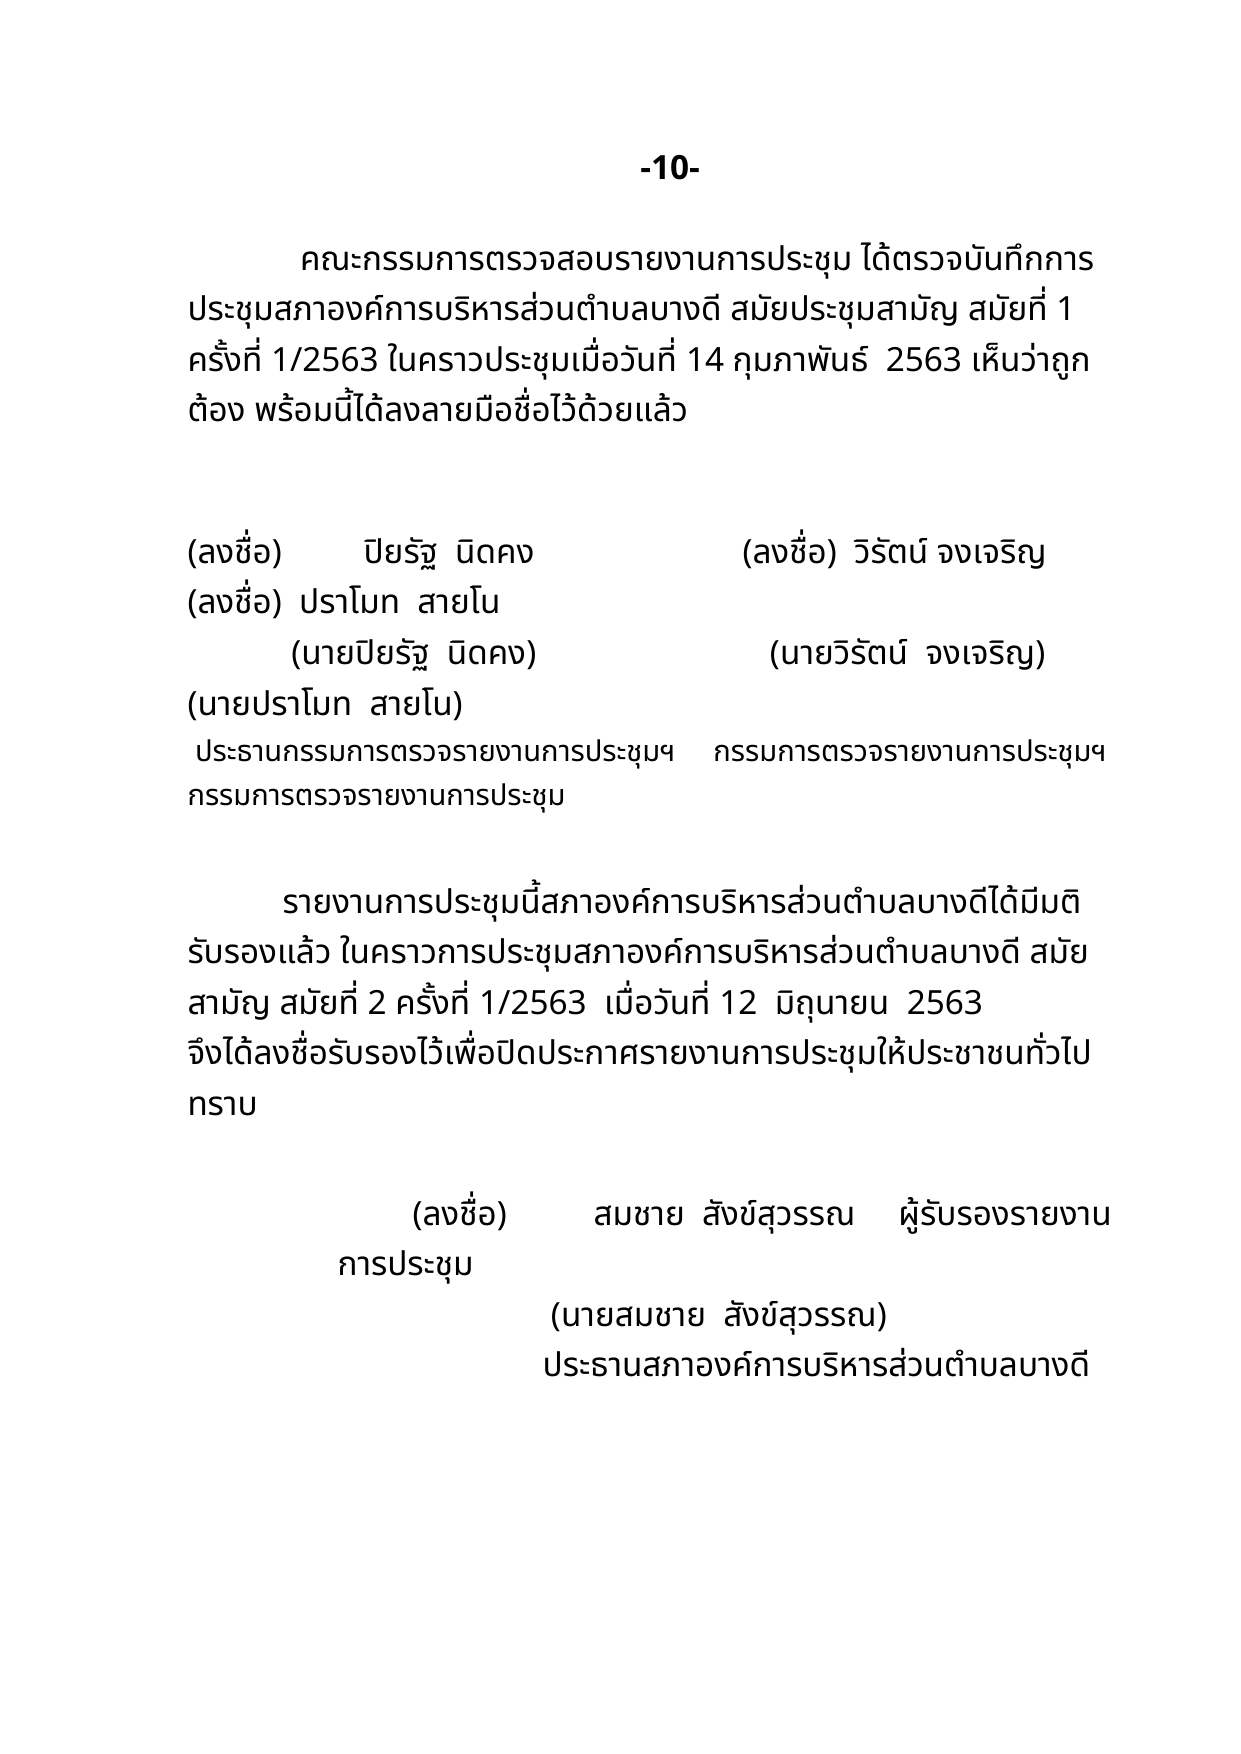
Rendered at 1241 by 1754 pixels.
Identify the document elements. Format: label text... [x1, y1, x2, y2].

text ประธานกรรมการตรวจรายงานการประชุมฯ กรรมการตรวจรายงานการประชุมฯ กรรมการตรวจรายงานการประชุม [187, 730, 1116, 818]
text (ลงชื่อ) ปิยรัฐ นิดคง (ลงชื่อ) วิรัตน์ จงเจริญ (ลงชื่อ) ปราโมท สายโน [187, 528, 1116, 629]
text รายงานการประชุมนี้สภาองค์การบริหารส่วนตำบลบางดีได้มีมติรับรองแล้ว ในคราวการประชุมสภาองค์การบริหารส่วนตำบลบางดี สมัยสามัญ สมัยที่ 2 ครั้งที่ 1/2563 เมื่อวันที่ 12 มิถุนายน 2563 [187, 878, 1116, 1029]
text (นายปิยรัฐ นิดคง) (นายวิรัตน์ จงเจริญ) (นายปราโมท สายโน) [187, 629, 1116, 730]
text -10- [550, 144, 1116, 189]
text (ลงชื่อ) สมชาย สังข์สุวรรณ ผู้รับรองรายงานการประชุม [337, 1190, 1116, 1291]
text จึงได้ลงชื่อรับรองไว้เพื่อปิดประกาศรายงานการประชุมให้ประชาชนทั่วไปทราบ [187, 1029, 1116, 1130]
text คณะกรรมการตรวจสอบรายงานการประชุม ได้ตรวจบันทึกการประชุมสภาองค์การบริหารส่วนตำบลบางดี สมัยประชุมสามัญ สมัยที่ 1 ครั้งที่ 1/2563 ในคราวประชุมเมื่อวันที่ 14 กุมภาพันธ์ 2563 เห็นว่าถูกต้อง พร้อมนี้ได้ลงลายมือชื่อไว้ด้วยแล้ว [187, 235, 1116, 437]
text (นายสมชาย สังข์สุวรรณ) [337, 1291, 1116, 1341]
text ประธานสภาองค์การบริหารส่วนตำบลบางดี [187, 1341, 1116, 1392]
